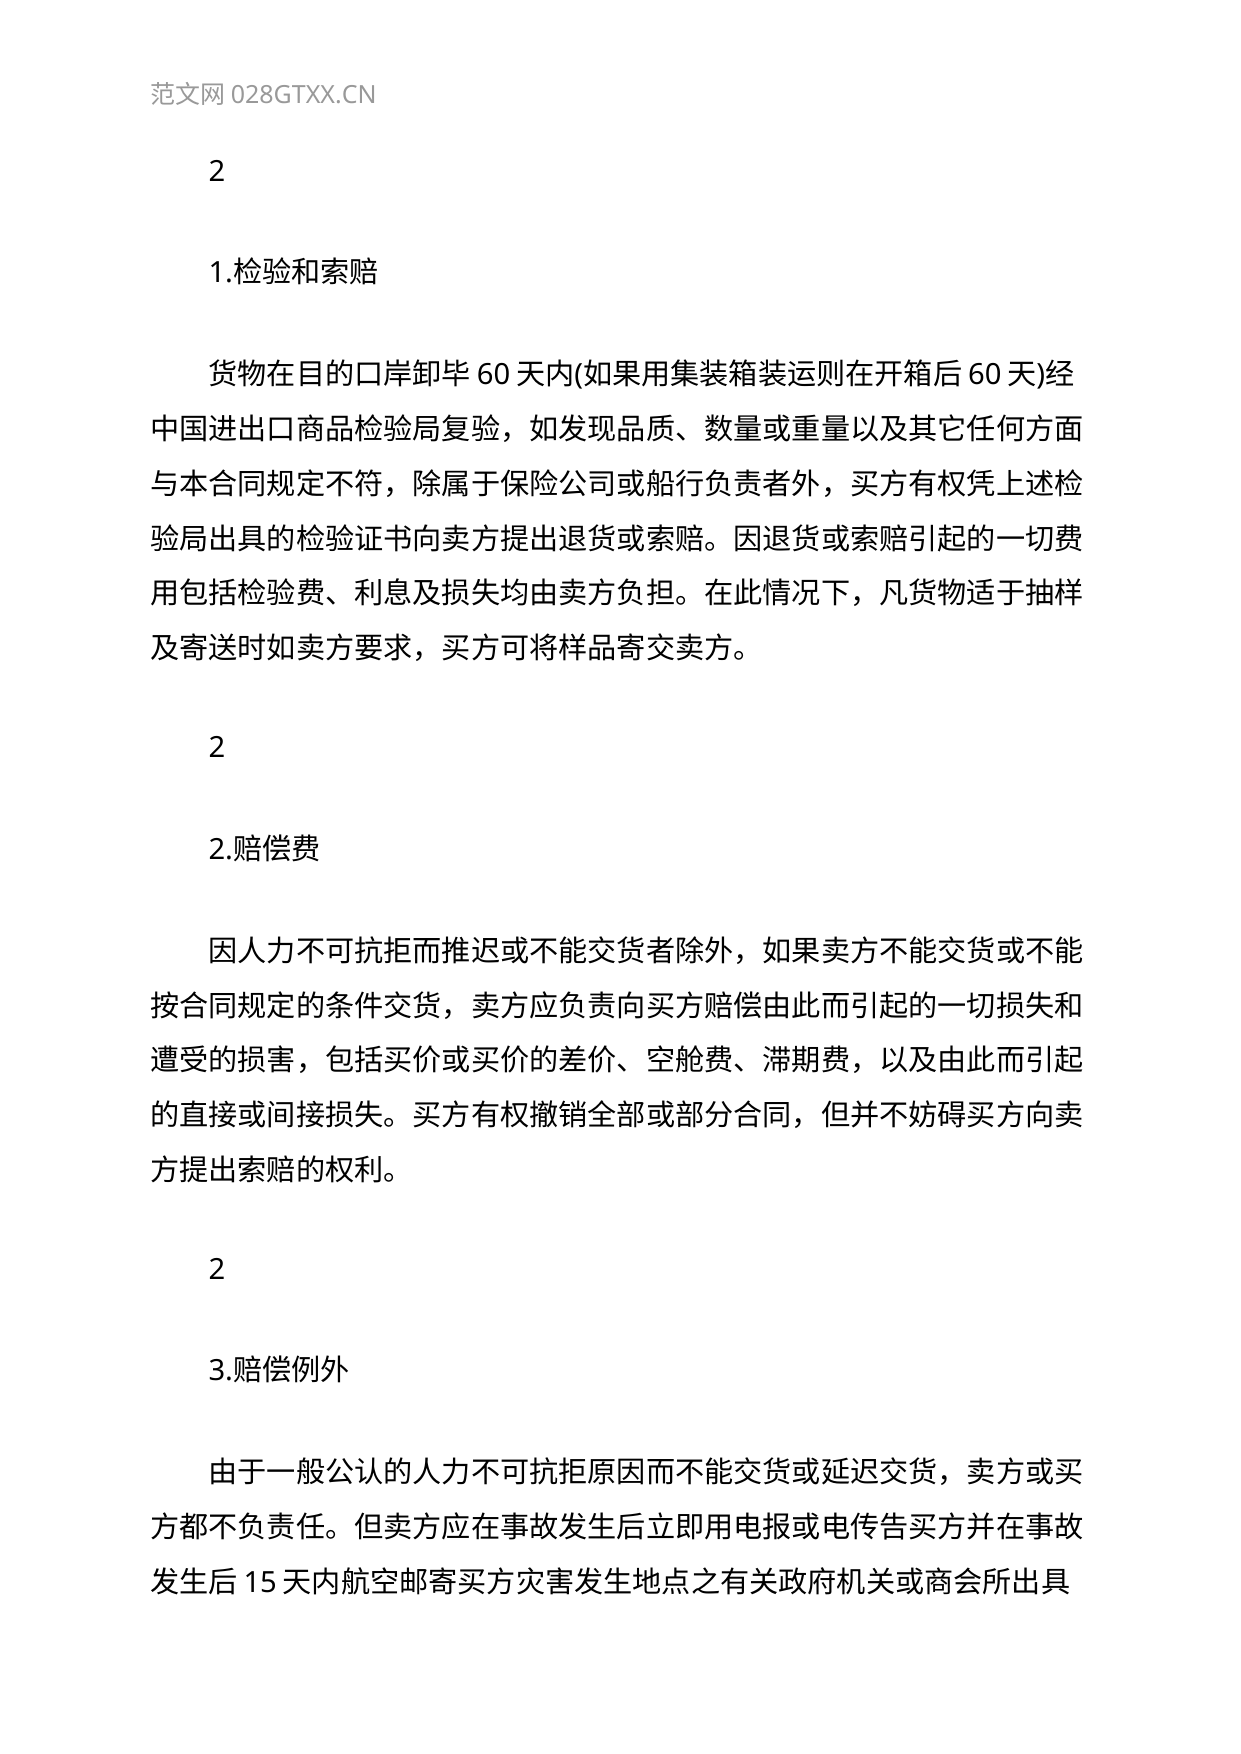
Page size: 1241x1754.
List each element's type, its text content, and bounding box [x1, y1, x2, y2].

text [150, 1449, 1090, 1601]
text 3.赔偿例外 [150, 1347, 1090, 1389]
text 1.检验和索赔 [150, 248, 1090, 291]
text 货物在目的口岸卸毕60天内(如果用集装箱装运则在开箱后60天)经中国进出口商品检验局复验，如发现品质、数量或重量以及其它任何方面与本合同规定不符，除属于保险公司或船行负责者外，买方有权凭上述检验局出具的检验证书向卖方提出退货或索赔。因退货或索赔引起的一切费用包括检验费、利息及损失均由卖方负担。在此情况下，凡货物适于抽样及寄送时如卖方要求，买方可将样品寄交卖方。 [150, 350, 1090, 667]
text 2.赔偿费 [150, 825, 1090, 868]
text 2 [150, 1248, 1090, 1288]
text 因人力不可抗拒而推迟或不能交货者除外，如果卖方不能交货或不能按合同规定的条件交货，卖方应负责向买方赔偿由此而引起的一切损失和遭受的损害，包括买价或买价的差价、空舱费、滞期费，以及由此而引起的直接或间接损失。买方有权撤销全部或部分合同，但并不妨碍买方向卖方提出索赔的权利。 [150, 927, 1090, 1189]
text 2 [150, 150, 1090, 190]
text 2 [150, 727, 1090, 766]
